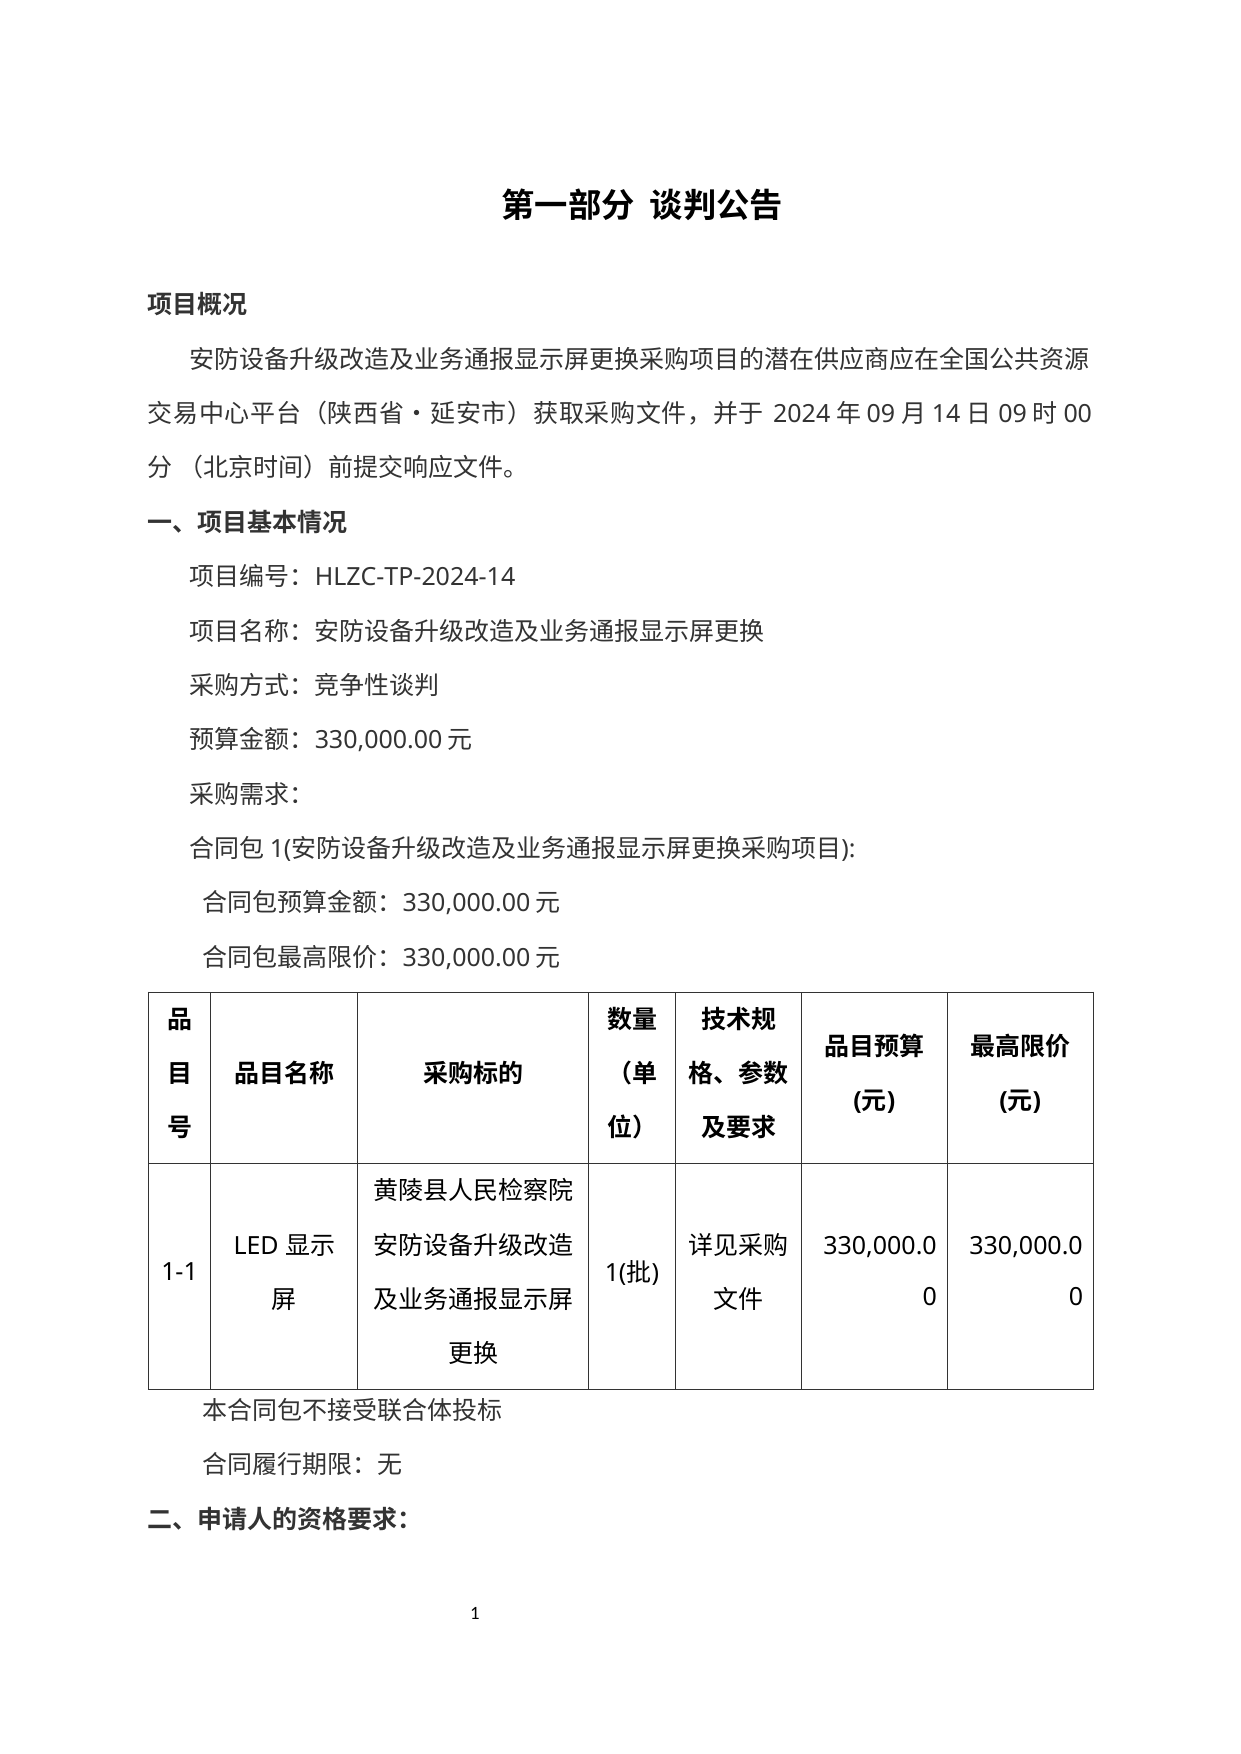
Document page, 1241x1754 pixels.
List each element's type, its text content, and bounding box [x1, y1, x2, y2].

text 第一部分 谈判公告 [148, 178, 1092, 227]
table_cell 黄陵县人民检察院安防设备升级改造及业务通报显示屏更换 [358, 1164, 588, 1389]
table_cell 1-1 [149, 1164, 210, 1389]
text 合同包1(安防设备升级改造及业务通报显示屏更换采购项目): [148, 828, 1092, 865]
table_cell 1(批) [589, 1164, 675, 1389]
text 预算金额：330,000.00元 [148, 720, 1092, 756]
text 合同包最高限价：330,000.00元 [148, 937, 1092, 973]
text 一、项目基本情况 [148, 502, 1092, 538]
table_header 品目预算(元) [802, 993, 947, 1163]
table_cell LED 显示屏 [211, 1164, 357, 1389]
text 采购需求： [148, 774, 1092, 810]
text 项目概况 [148, 285, 1092, 321]
table_cell 330,000.00 [802, 1164, 947, 1389]
table_header 最高限价(元) [948, 993, 1093, 1163]
table_header 技术规格、参数及要求 [676, 993, 801, 1163]
text 二、申请人的资格要求： [148, 1499, 1092, 1535]
table_header 品目名称 [211, 993, 357, 1163]
table_header 品目号 [149, 993, 210, 1163]
table_cell 详见采购文件 [676, 1164, 801, 1389]
text 采购方式：竞争性谈判 [148, 665, 1092, 702]
table_header 数量（单位） [589, 993, 675, 1163]
text 项目名称：安防设备升级改造及业务通报显示屏更换 [148, 611, 1092, 647]
table_cell 330,000.00 [948, 1164, 1093, 1389]
table_header 采购标的 [358, 993, 588, 1163]
text 安防设备升级改造及业务通报显示屏更换采购项目的潜在供应商应在全国公共资源交易中心平台（陕西省•延安市）获取采购文件，并于 2024年09月14日 09时00分 （北京时间）前提交响应文件。 [148, 339, 1092, 484]
text 项目编号：HLZC-TP-2024-14 [148, 557, 1092, 593]
text 本合同包不接受联合体投标 [148, 1390, 1092, 1427]
text 合同履行期限：无 [148, 1445, 1092, 1481]
text 合同包预算金额：330,000.00元 [148, 883, 1092, 919]
